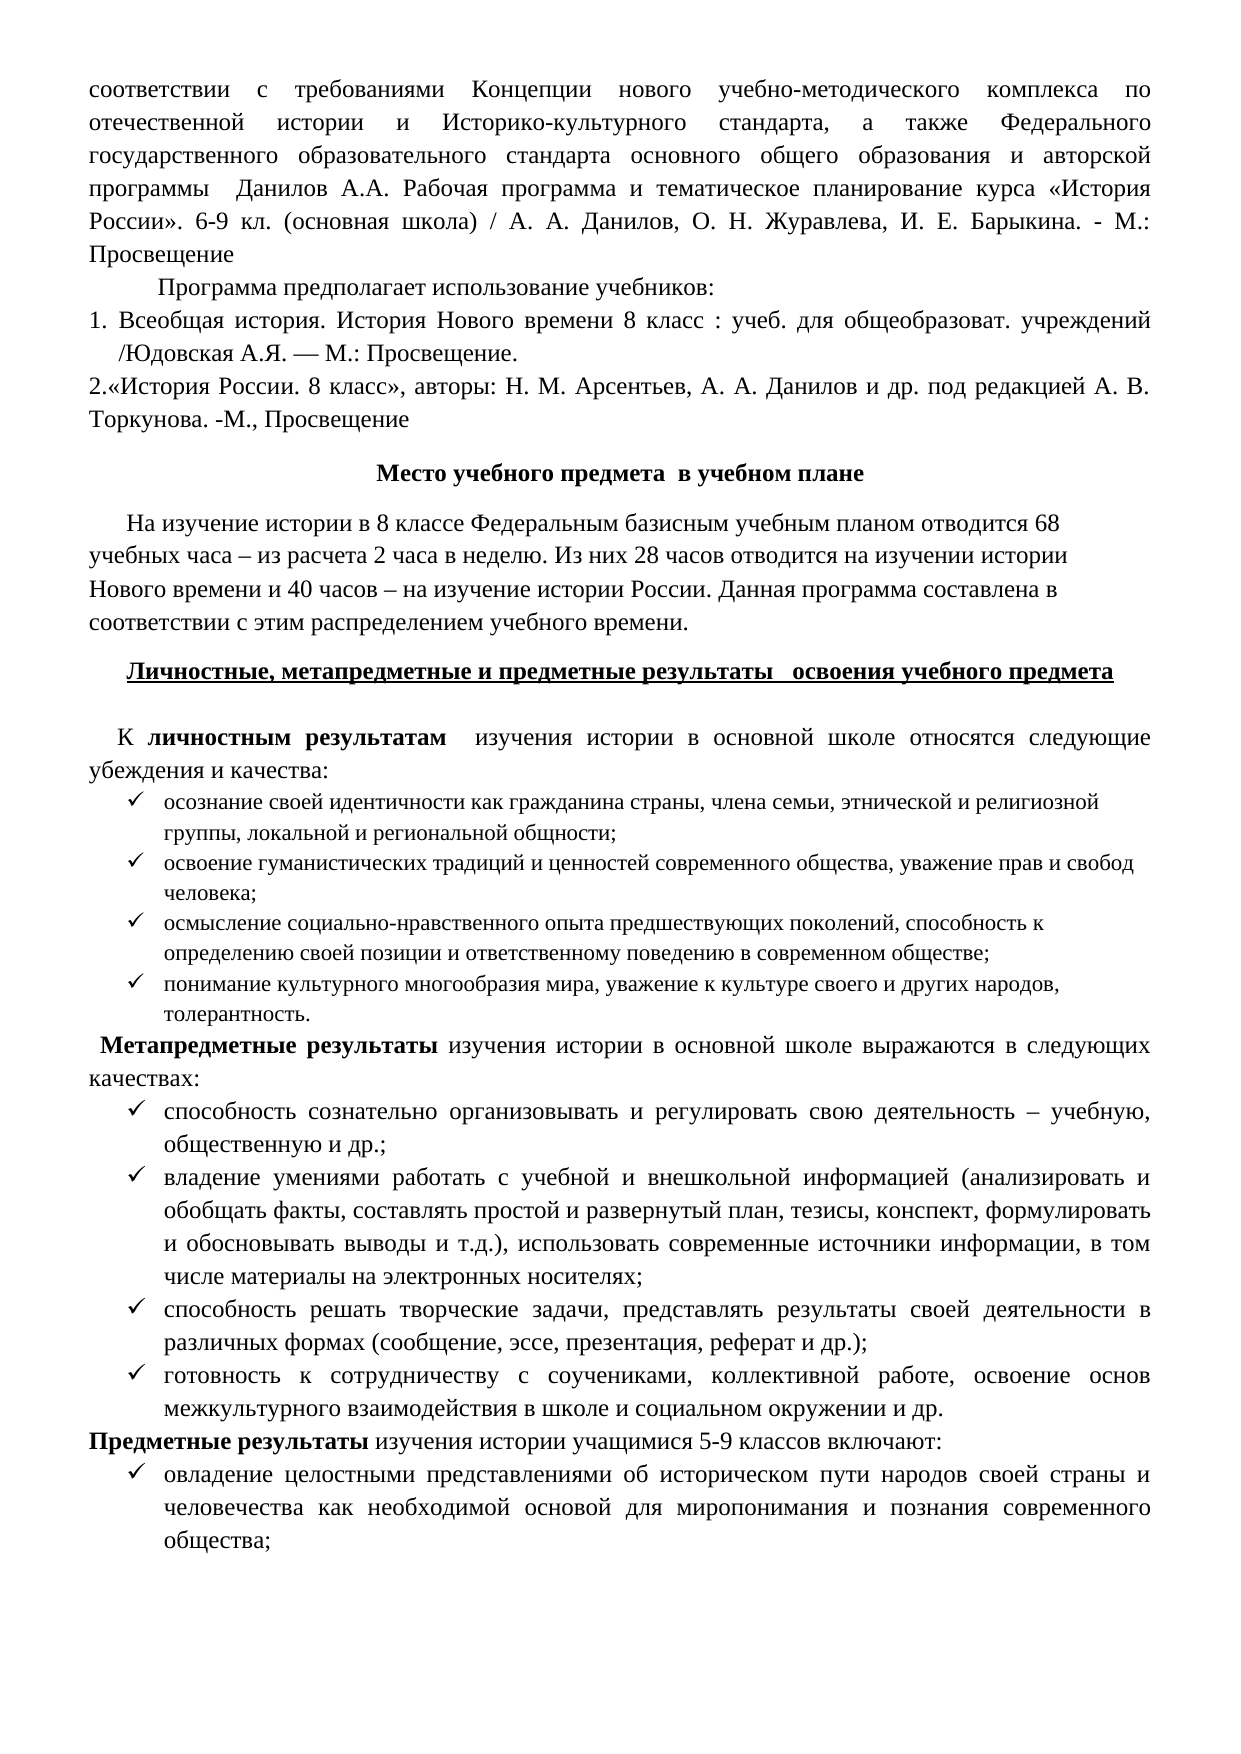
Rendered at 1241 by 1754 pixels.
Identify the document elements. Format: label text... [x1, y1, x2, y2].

list Всеобщая история. История Нового времени 8 класс : учеб. для общеобразоват. учреждений /Юдовская А.Я. — М.: Просвещение. [89, 305, 1152, 367]
text Программа предполагает использование учебников: [89, 272, 1152, 301]
list овладение целостными представлениями об историческом пути народов своей страны и человечества как необходимой основой для миропонимания и познания современного общества; [126, 1459, 1152, 1554]
text 2.«История России. 8 класс», авторы: Н. М. Арсентьев, А. А. Данилов и др. под редакцией А. В. Торкунова. -М., Просвещение [89, 371, 1152, 433]
text Место учебного предмета в учебном плане [89, 458, 1152, 487]
list способность решать творческие задачи, представлять результаты своей деятельности в различных формах (сообщение, эссе, презентация, реферат и др.); [126, 1294, 1152, 1356]
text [89, 74, 1152, 268]
list освоение гуманистических традиций и ценностей современного общества, уважение прав и свобод человека; [126, 849, 1152, 905]
text К личностным результатам изучения истории в основной школе относятся следующие убеждения и качества: [89, 722, 1152, 784]
list владение умениями работать с учебной и внешкольной информацией (анализировать и обобщать факты, составлять простой и развернутый план, тезисы, конспект, формулировать и обосновывать выводы и т.д.), использовать современные источники информации, в том числе материалы на электронных носителях; [126, 1162, 1152, 1290]
list осмысление социально-нравственного опыта предшествующих поколений, способность к определению своей позиции и ответственному поведению в современном обществе; [126, 909, 1152, 966]
text Метапредметные результаты изучения истории в основной школе выражаются в следующих качествах: [89, 1030, 1152, 1092]
list способность сознательно организовывать и регулировать свою деятельность – учебную, общественную и др.; [126, 1096, 1152, 1158]
list осознание своей идентичности как гражданина страны, члена семьи, этнической и религиозной группы, локальной и региональной общности; [126, 788, 1152, 845]
list понимание культурного многообразия мира, уважение к культуре своего и других народов, толерантность. [126, 970, 1152, 1026]
text Личностные, метапредметные и предметные результаты освоения учебного предмета [89, 656, 1152, 685]
text Предметные результаты изучения истории учащимися 5-9 классов включают: [89, 1426, 1152, 1455]
text На изучение истории в 8 классе Федеральным базисным учебным планом отводится 68 учебных часа – из расчета 2 часа в неделю. Из них 28 часов отводится на изучении истории Нового времени и 40 часов – на изучение истории России. Данная программа составлена в соответствии с этим распределением учебного времени. [89, 508, 1152, 635]
list готовность к сотрудничеству с соучениками, коллективной работе, освоение основ межкультурного взаимодействия в школе и социальном окружении и др. [126, 1360, 1152, 1422]
